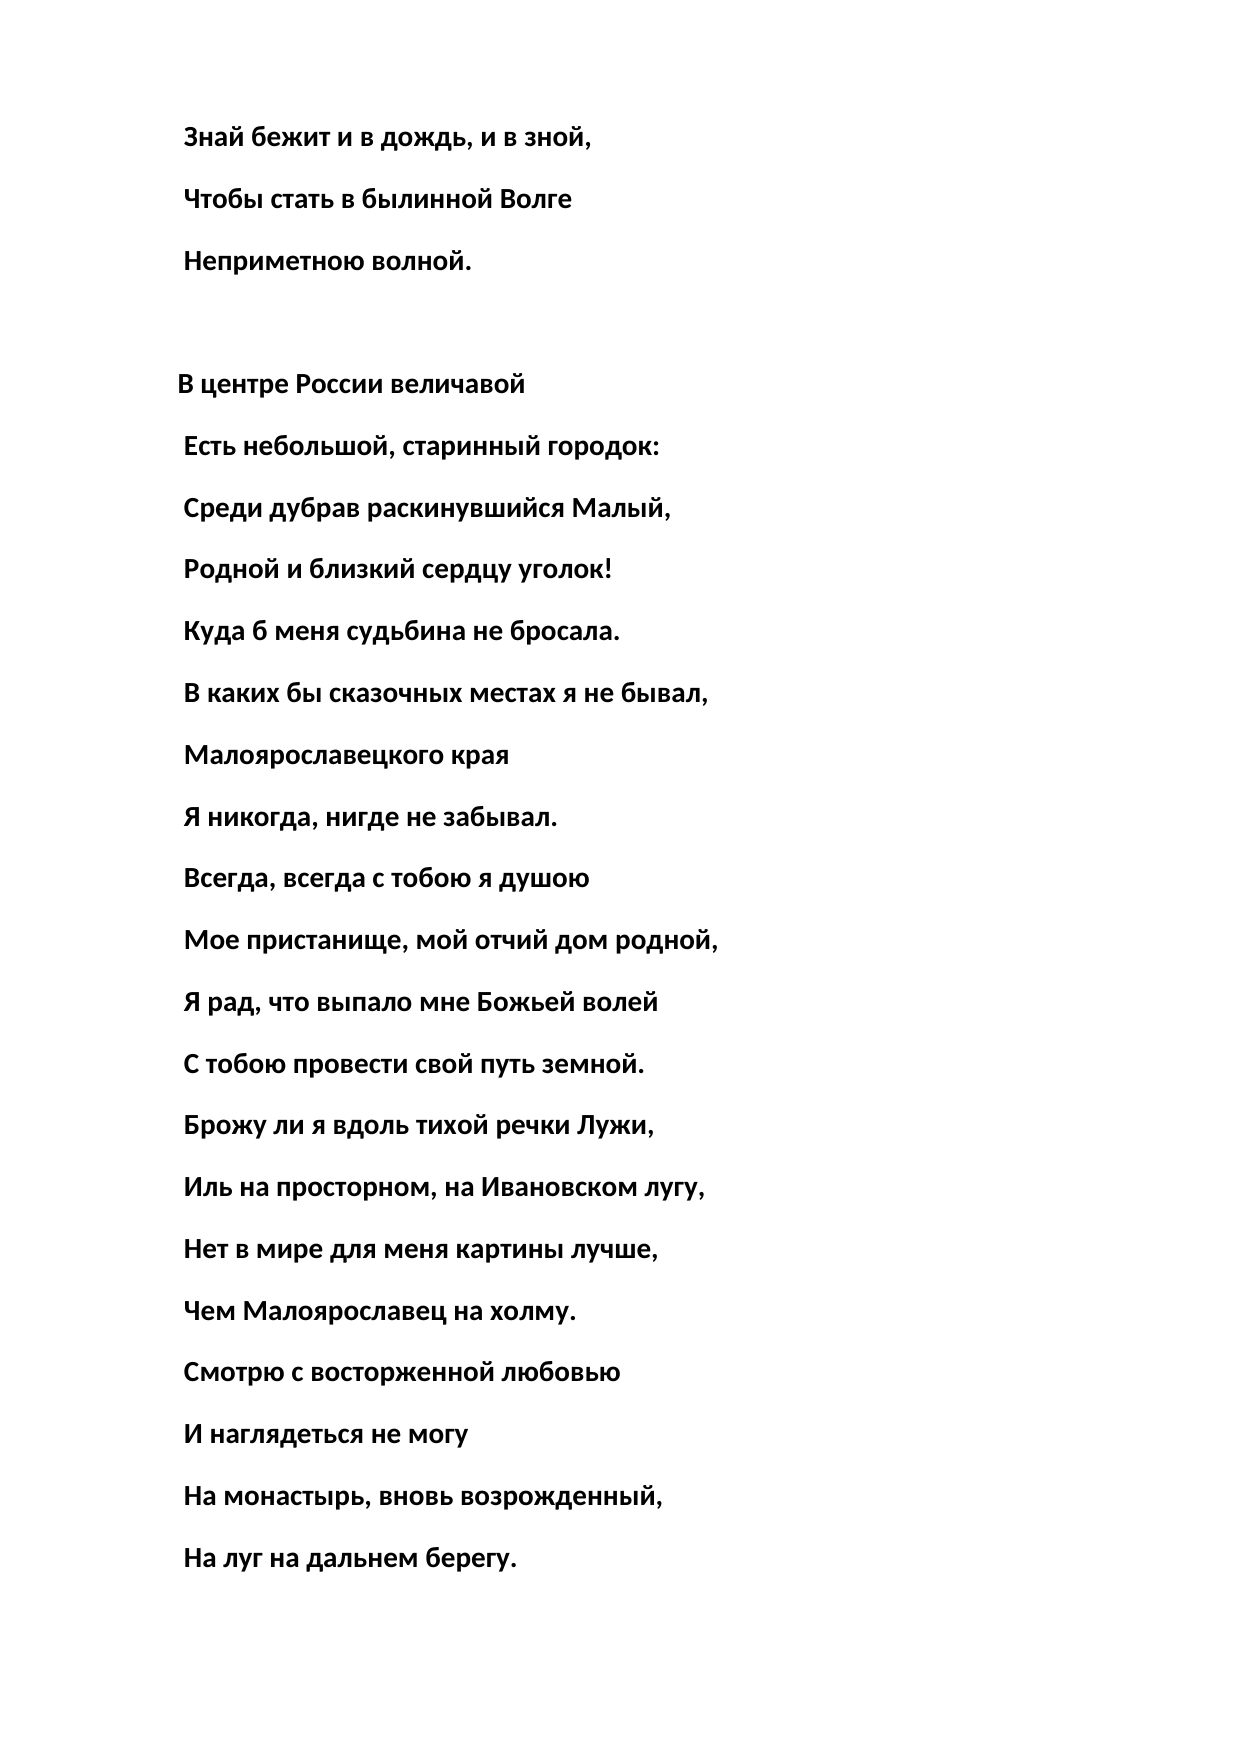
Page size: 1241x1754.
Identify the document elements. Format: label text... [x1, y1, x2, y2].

text Брожу ли я вдоль тихой речки Лужи, [177, 1106, 1152, 1142]
text Иль на просторном, на Ивановском лугу, [177, 1168, 1152, 1204]
text Чтобы стать в былинной Волге [177, 180, 1152, 216]
text Куда б меня судьбина не бросала. [177, 612, 1152, 648]
text Нет в мире для меня картины лучше, [177, 1230, 1152, 1266]
text И наглядеться не могу [177, 1415, 1152, 1451]
text Всегда, всегда с тобою я душою [177, 859, 1152, 895]
text Мое пристанище, мой отчий дом родной, [177, 921, 1152, 957]
text Я никогда, нигде не забывал. [177, 798, 1152, 833]
text Малоярославецкого края [177, 736, 1152, 771]
text Смотрю с восторженной любовью [177, 1353, 1152, 1389]
text Среди дубрав раскинувшийся Малый, [177, 489, 1152, 524]
text Чем Малоярославец на холму. [177, 1292, 1152, 1327]
text Есть небольшой, старинный городок: [177, 427, 1152, 463]
text Родной и близкий сердцу уголок! [177, 551, 1152, 586]
text В центре России величавой [177, 365, 1152, 401]
text С тобою провести свой путь земной. [177, 1045, 1152, 1080]
text Я рад, что выпало мне Божьей волей [177, 983, 1152, 1018]
text В каких бы сказочных местах я не бывал, [177, 674, 1152, 710]
text Знай бежит и в дождь, и в зной, [177, 118, 1152, 154]
text Неприметною волной. [177, 242, 1152, 277]
text На монастырь, вновь возрожденный, [177, 1477, 1152, 1513]
text На луг на дальнем берегу. [177, 1539, 1152, 1574]
